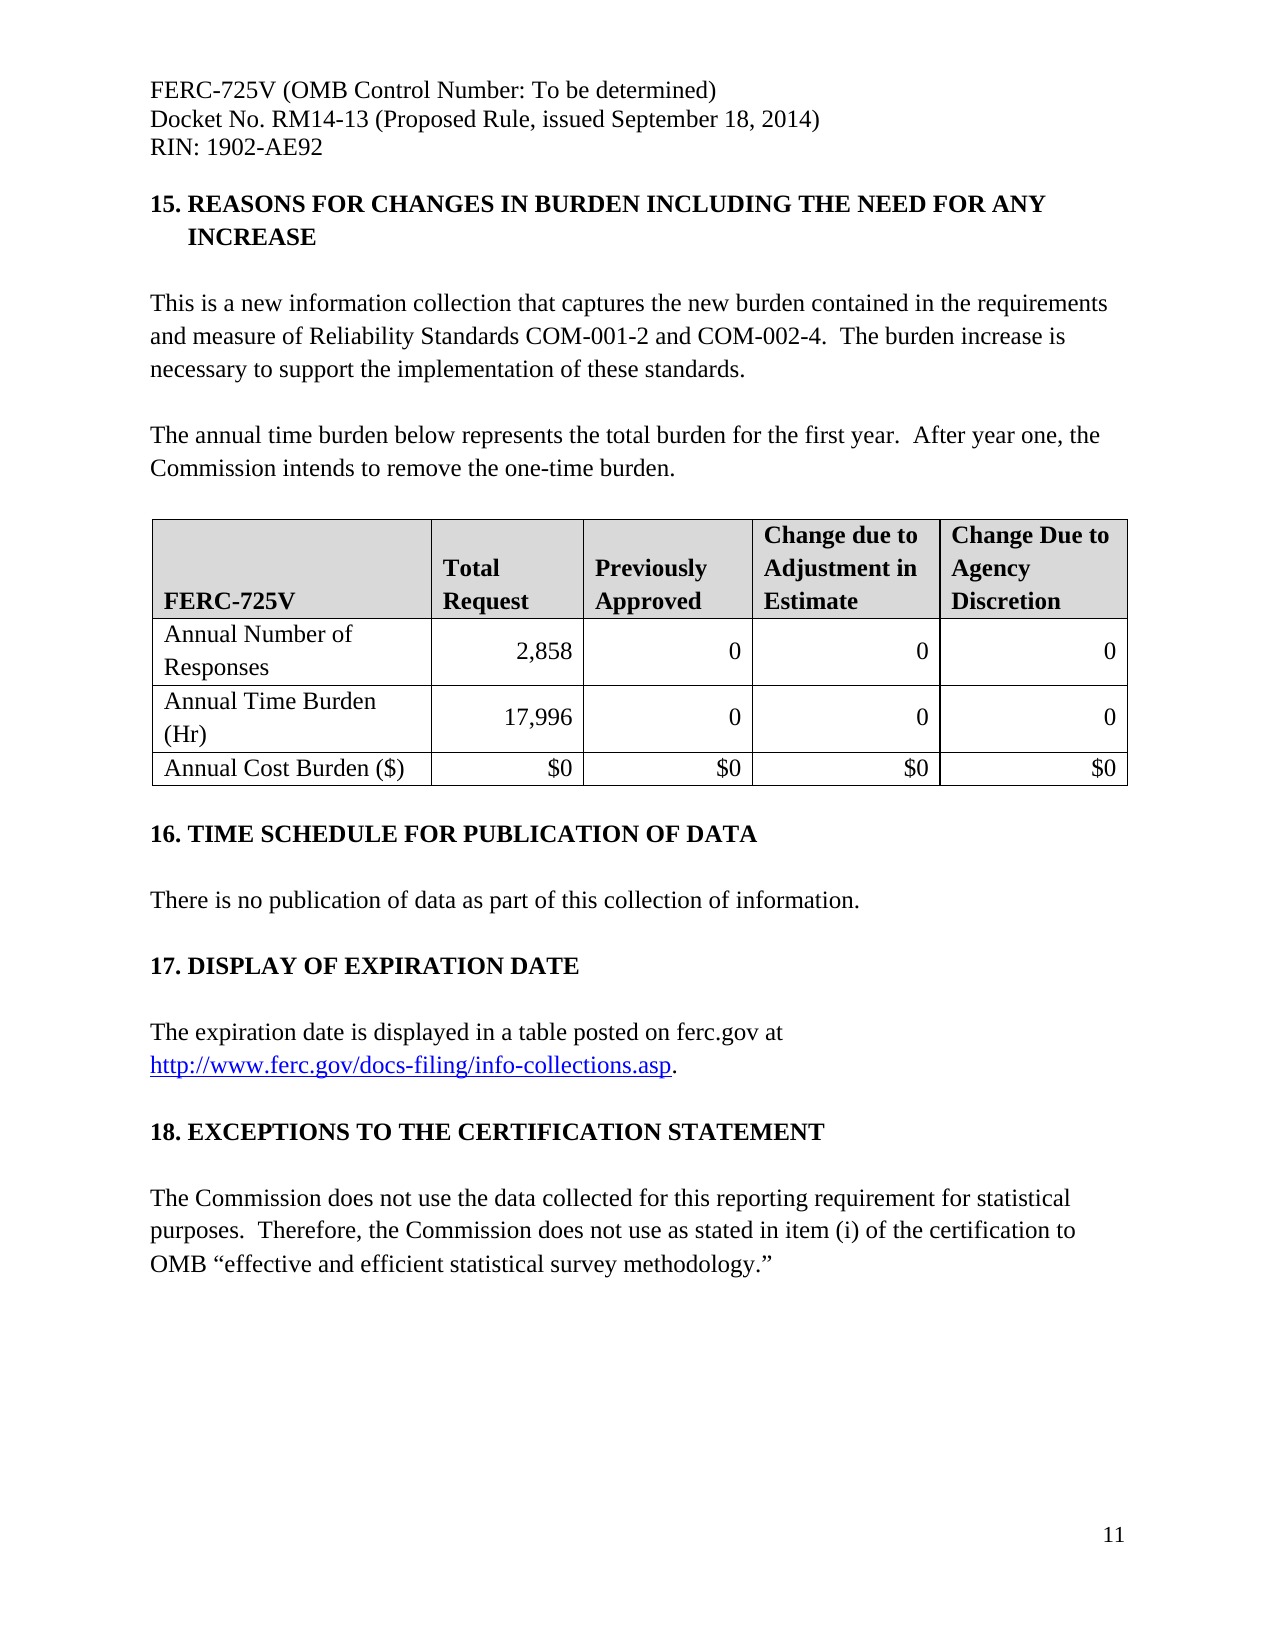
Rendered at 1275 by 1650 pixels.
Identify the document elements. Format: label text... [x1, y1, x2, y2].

table_cell Annual Time Burden (Hr) [153, 686, 431, 752]
table_cell 2,858 [432, 619, 583, 685]
table_cell Annual Number of Responses [153, 619, 431, 685]
table_cell $0 [941, 753, 1127, 785]
table_cell 17,996 [432, 686, 583, 752]
table_cell 0 [753, 619, 939, 685]
table_header Change Due to Agency Discretion [941, 520, 1127, 618]
list REASONS FOR CHANGES IN BURDEN INCLUDING THE NEED FOR ANY INCREASE [150, 189, 1125, 251]
table_cell 0 [584, 619, 752, 685]
text The Commission does not use the data collected for this reporting requirement for statistical purposes. Therefore, the Commission does not use as stated in item (i) of the certification to OMB “effective and efficient statistical survey methodology.” [150, 1183, 1125, 1277]
table_header Change due to Adjustment in Estimate [753, 520, 939, 618]
table_cell 0 [941, 686, 1127, 752]
list EXCEPTIONS TO THE CERTIFICATION STATEMENT [150, 1117, 1125, 1145]
table_cell 0 [753, 686, 939, 752]
table_cell $0 [753, 753, 939, 785]
table_header FERC-725V [153, 520, 431, 618]
table_cell Annual Cost Burden ($) [153, 753, 431, 785]
table_cell 0 [584, 686, 752, 752]
table_cell $0 [584, 753, 752, 785]
table_header Total Request [432, 520, 583, 618]
table_header Previously Approved [584, 520, 752, 618]
text The annual time burden below represents the total burden for the first year. After year one, the Commission intends to remove the one-time burden. [150, 420, 1125, 482]
text The expiration date is displayed in a table posted on ferc.gov at http://www.ferc.gov/docs-filing/info-collections.asp. [150, 1017, 1125, 1079]
table_cell 0 [941, 619, 1127, 685]
table_cell $0 [432, 753, 583, 785]
text There is no publication of data as part of this collection of information. [150, 885, 1125, 914]
list TIME SCHEDULE FOR PUBLICATION OF DATA [150, 819, 1125, 848]
list DISPLAY OF EXPIRATION DATE [150, 951, 1125, 980]
text This is a new information collection that captures the new burden contained in the requirements and measure of Reliability Standards COM-001-2 and COM-002-4. The burden increase is necessary to support the implementation of these standards. [150, 288, 1125, 383]
